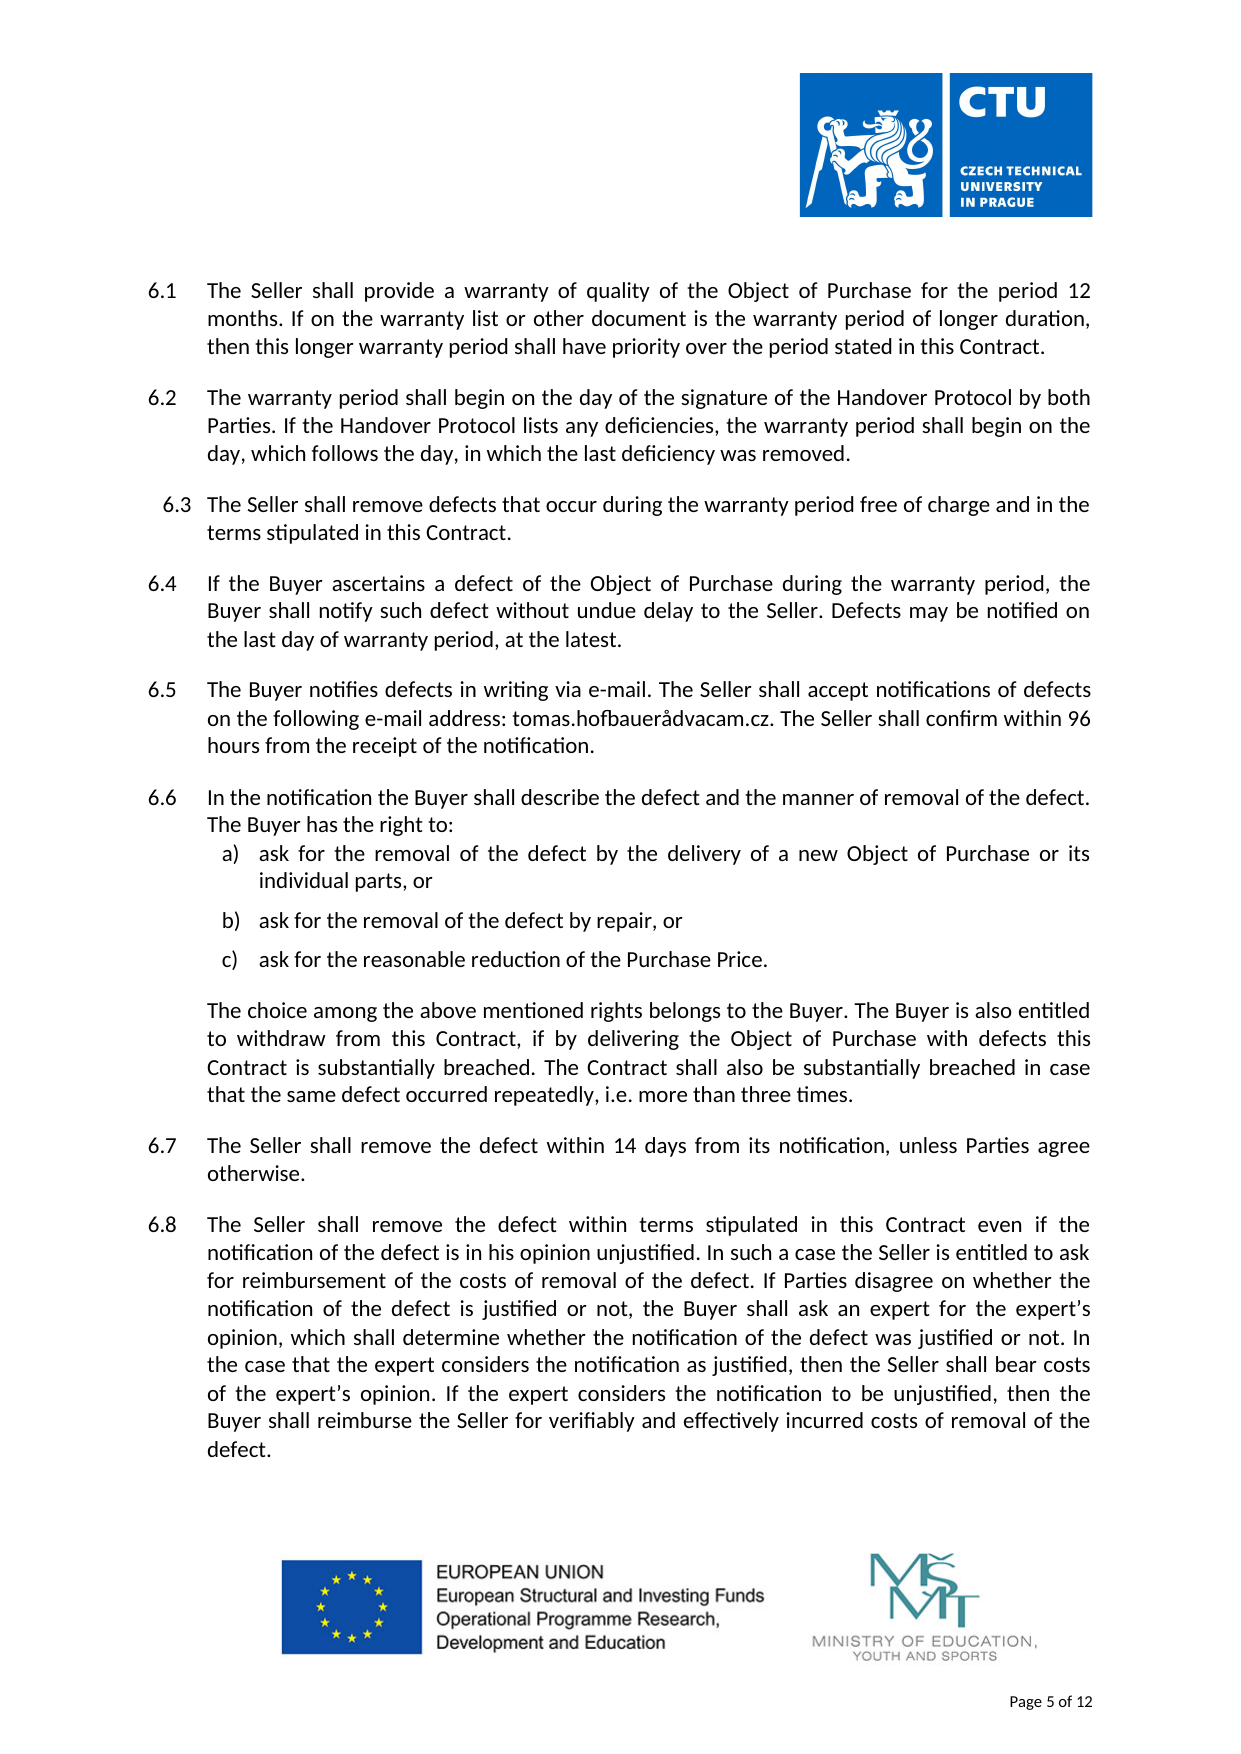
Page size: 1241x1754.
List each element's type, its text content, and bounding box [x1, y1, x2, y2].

subtitle The Seller shall remove the defect within terms stipulated in this Contract even if the notification of the defect is in his opinion unjustified. In such a case the Seller is entitled to ask for reimbursement of the costs of removal of the defect. If Parties disagree on whether the notification of the defect is justified or not, the Buyer shall ask an expert for the expert’s opinion, which shall determine whether the notification of the defect was justified or not. In the case that the expert considers the notification as justified, then the Seller shall bear costs of the expert’s opinion. If the expert considers the notification to be unjustified, then the Buyer shall reimburse the Seller for verifiably and effectively incurred costs of removal of the defect. [148, 1211, 1092, 1463]
subtitle The Seller shall remove defects that occur during the warranty period free of charge and in the terms stipulated in this Contract. [162, 490, 1092, 546]
subtitle The warranty period shall begin on the day of the signature of the Handover Protocol by both Parties. If the Handover Protocol lists any deficiencies, the warranty period shall begin on the day, which follows the day, in which the last deficiency was removed. [148, 383, 1092, 467]
subtitle The Seller shall provide a warranty of quality of the Object of Purchase for the period 12 months. If on the warranty list or other document is the warranty period of longer duration, then this longer warranty period shall have priority over the period stated in this Contract. [148, 276, 1092, 360]
subtitle ask for the removal of the defect by repair, or [222, 906, 1092, 934]
subtitle In the notification the Buyer shall describe the defect and the manner of removal of the defect. The Buyer has the right to: [148, 783, 1092, 839]
subtitle ask for the reasonable reduction of the Purchase Price. [222, 946, 1092, 974]
subtitle The choice among the above mentioned rights belongs to the Buyer. The Buyer is also entitled to withdraw from this Contract, if by delivering the Object of Purchase with defects this Contract is substantially breached. The Contract shall also be substantially breached in case that the same defect occurred repeatedly, i.e. more than three times. [207, 997, 1092, 1109]
subtitle ask for the removal of the defect by the delivery of a new Object of Purchase or its individual parts, or [222, 839, 1092, 895]
subtitle The Buyer notifies defects in writing via e-mail. The Seller shall accept notifications of defects on the following e-mail address: tomas.hofbauerådvacam.cz. The Seller shall confirm within 96 hours from the receipt of the notification. [148, 676, 1092, 760]
picture [257, 1537, 1057, 1672]
picture [799, 73, 1093, 217]
subtitle The Seller shall remove the defect within 14 days from its notification, unless Parties agree otherwise. [148, 1132, 1092, 1188]
subtitle If the Buyer ascertains a defect of the Object of Purchase during the warranty period, the Buyer shall notify such defect without undue delay to the Seller. Defects may be notified on the last day of warranty period, at the latest. [148, 569, 1092, 653]
